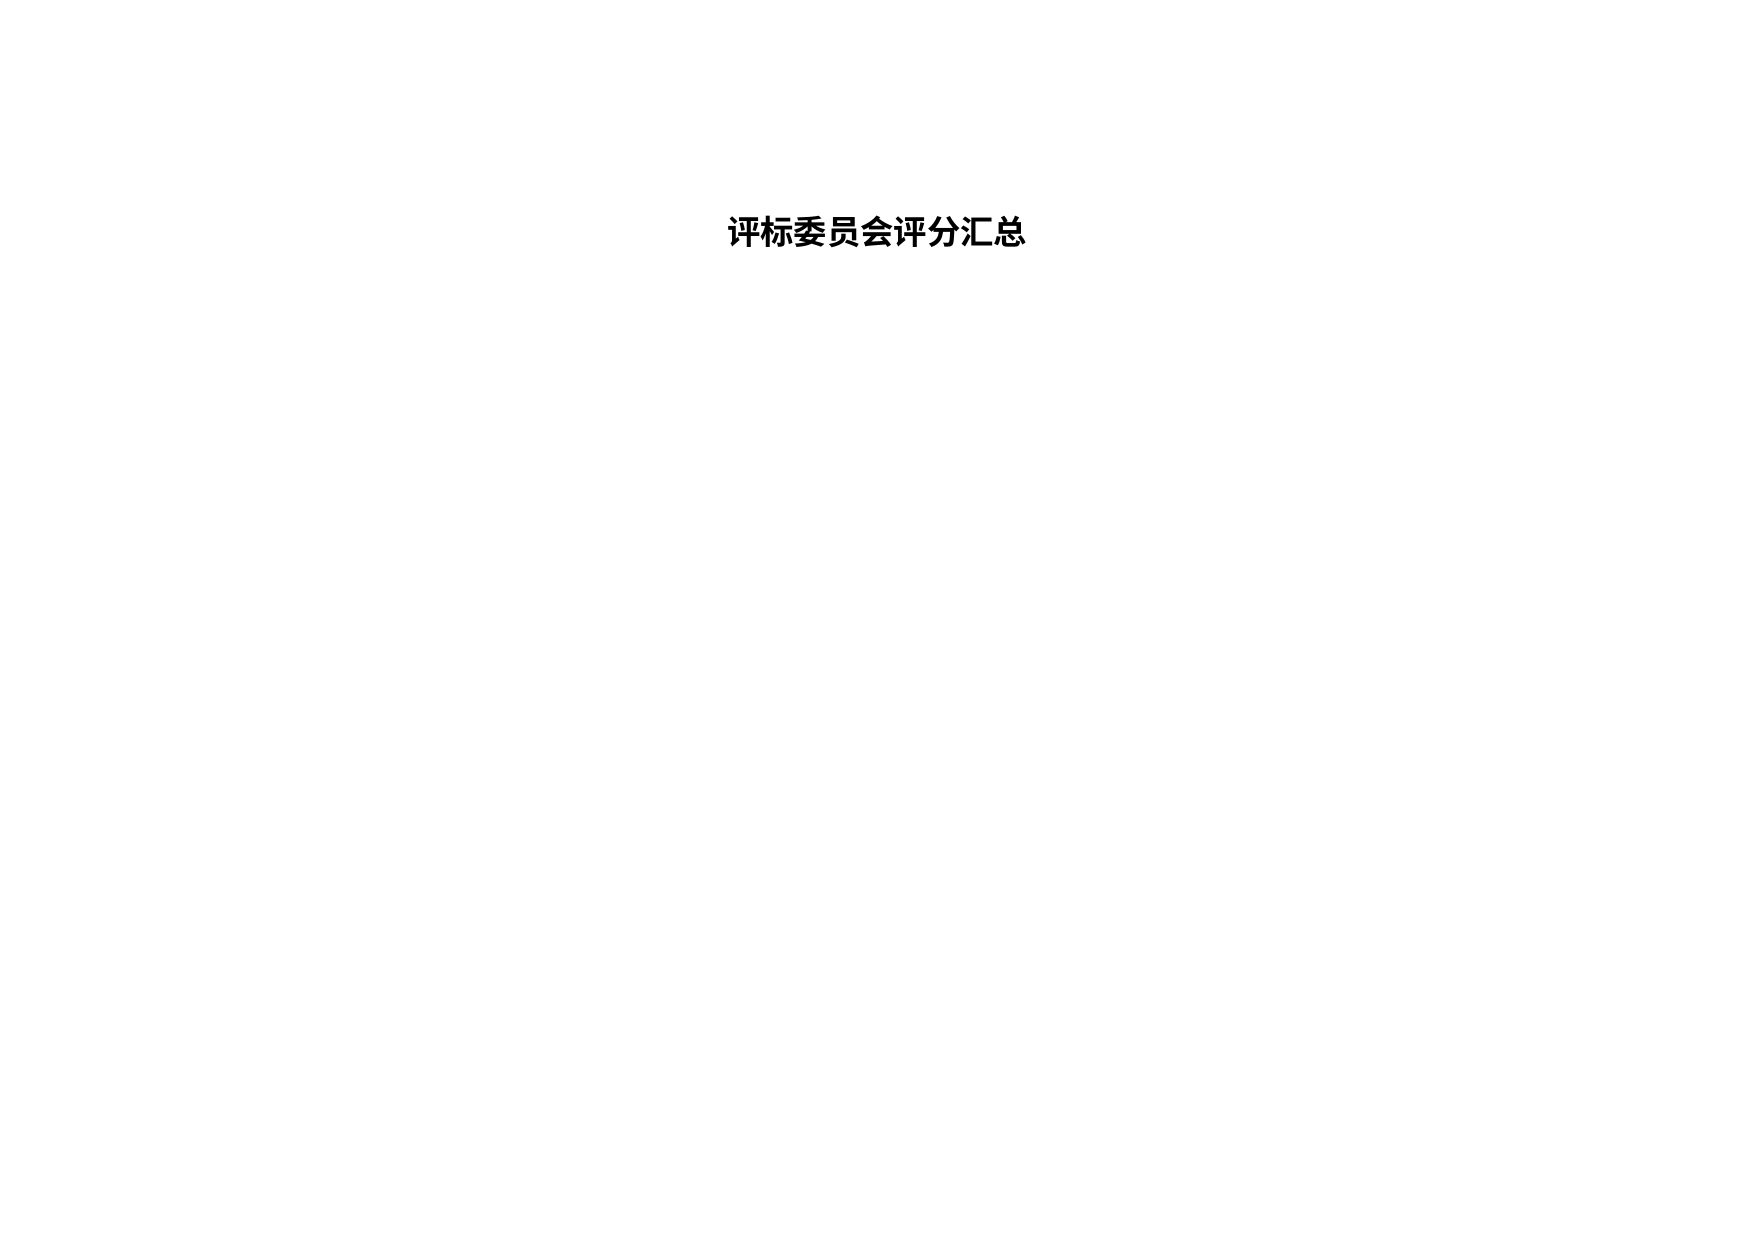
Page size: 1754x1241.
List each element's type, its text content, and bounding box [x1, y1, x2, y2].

text 评标委员会评分汇总 [150, 198, 1604, 263]
